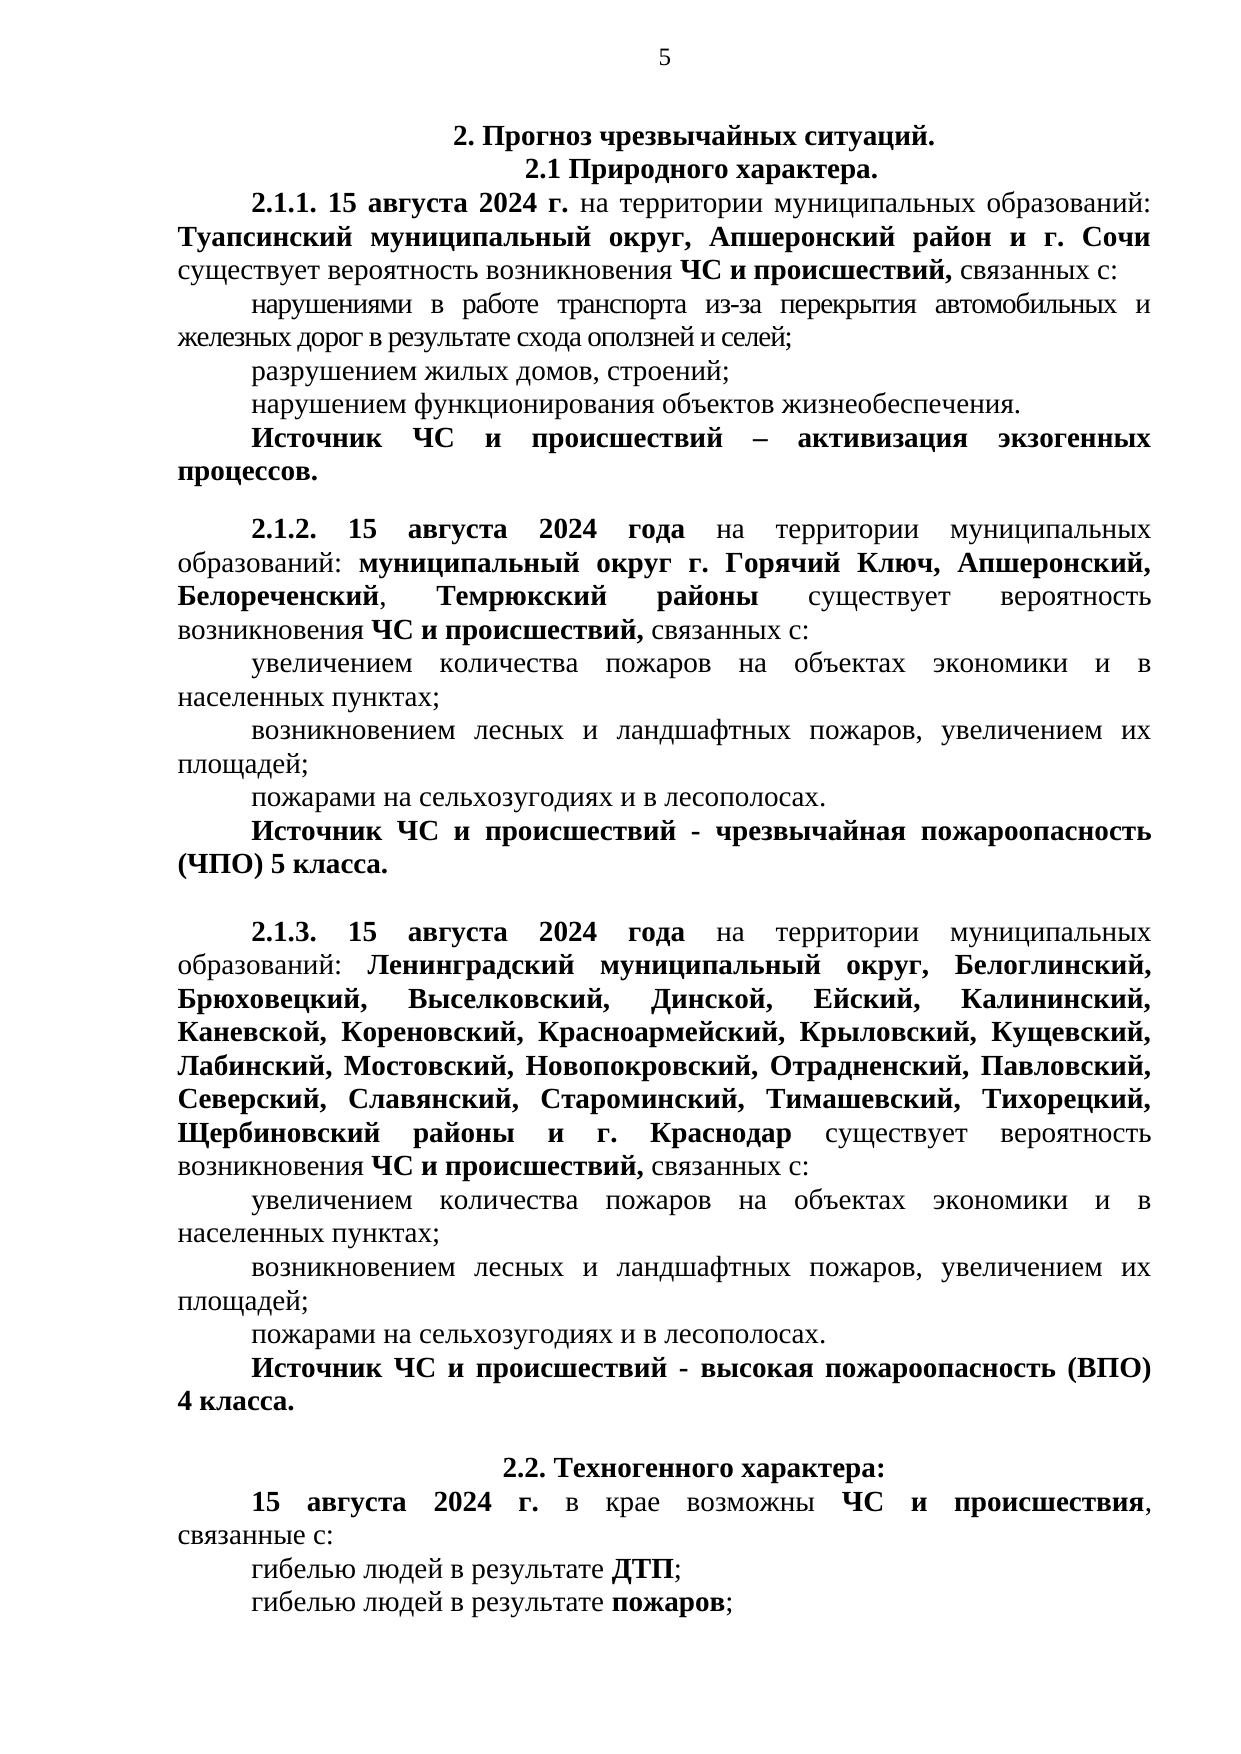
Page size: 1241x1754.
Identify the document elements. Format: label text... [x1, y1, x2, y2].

text 2. Прогноз чрезвычайных ситуаций. [177, 118, 1152, 152]
text возникновением лесных и ландшафтных пожаров, увеличением их площадей; [177, 712, 1152, 779]
text 2.1.3. 15 августа 2024 года на территории муниципальных образований: Ленинградский муниципальный округ, Белоглинский, Брюховецкий, Выселковский, Динской, Ейский, Калининский, Каневской, Кореновский, Красноармейский, Крыловский, Кущевский, Лабинский, Мостовский, Новопокровский, Отрадненский, Павловский, Северский, Славянский, Староминский, Тимашевский, Тихорецкий, Щербиновский районы и г. Краснодар существует вероятность возникновения ЧС и происшествий, связанных с: [177, 914, 1152, 1182]
text пожарами на сельхозугодиях и в лесополосах. [177, 1316, 1152, 1350]
text увеличением количества пожаров на объектах экономики и в населенных пунктах; [177, 645, 1152, 712]
text 2.1.1. 15 августа 2024 г. на территории муниципальных образований: Туапсинский муниципальный округ, Апшеронский район и г. Сочи существует вероятность возникновения ЧС и происшествий, связанных с: [177, 185, 1152, 286]
text нарушением функционирования объектов жизнеобеспечения. [177, 386, 1152, 420]
text разрушением жилых домов, строений; [177, 353, 1152, 386]
text гибелью людей в результате ДТП; [177, 1551, 1152, 1584]
text 15 августа 2024 г. в крае возможны ЧС и происшествия, связанные с: [177, 1484, 1152, 1551]
text возникновением лесных и ландшафтных пожаров, увеличением их площадей; [177, 1249, 1152, 1316]
text 2.1.2. 15 августа 2024 года на территории муниципальных образований: муниципальный округ г. Горячий Ключ, Апшеронский, Белореченский, Темрюкский районы существует вероятность возникновения ЧС и происшествий, связанных с: [177, 511, 1152, 645]
text Источник ЧС и происшествий - чрезвычайная пожароопасность (ЧПО) 5 класса. [177, 813, 1152, 880]
text пожарами на сельхозугодиях и в лесополосах. [177, 779, 1152, 813]
text гибелью людей в результате пожаров; [177, 1584, 1152, 1618]
text 2.1 Природного характера. [177, 152, 1152, 185]
text нарушениями в работе транспорта из-за перекрытия автомобильных и железных дорог в результате схода оползней и селей; [177, 286, 1152, 353]
text увеличением количества пожаров на объектах экономики и в населенных пунктах; [177, 1182, 1152, 1249]
text Источник ЧС и происшествий – активизация экзогенных процессов. [177, 420, 1152, 487]
text Источник ЧС и происшествий - высокая пожароопасность (ВПО) 4 класса. [177, 1350, 1152, 1417]
text 2.2. Техногенного характера: [177, 1450, 1152, 1484]
